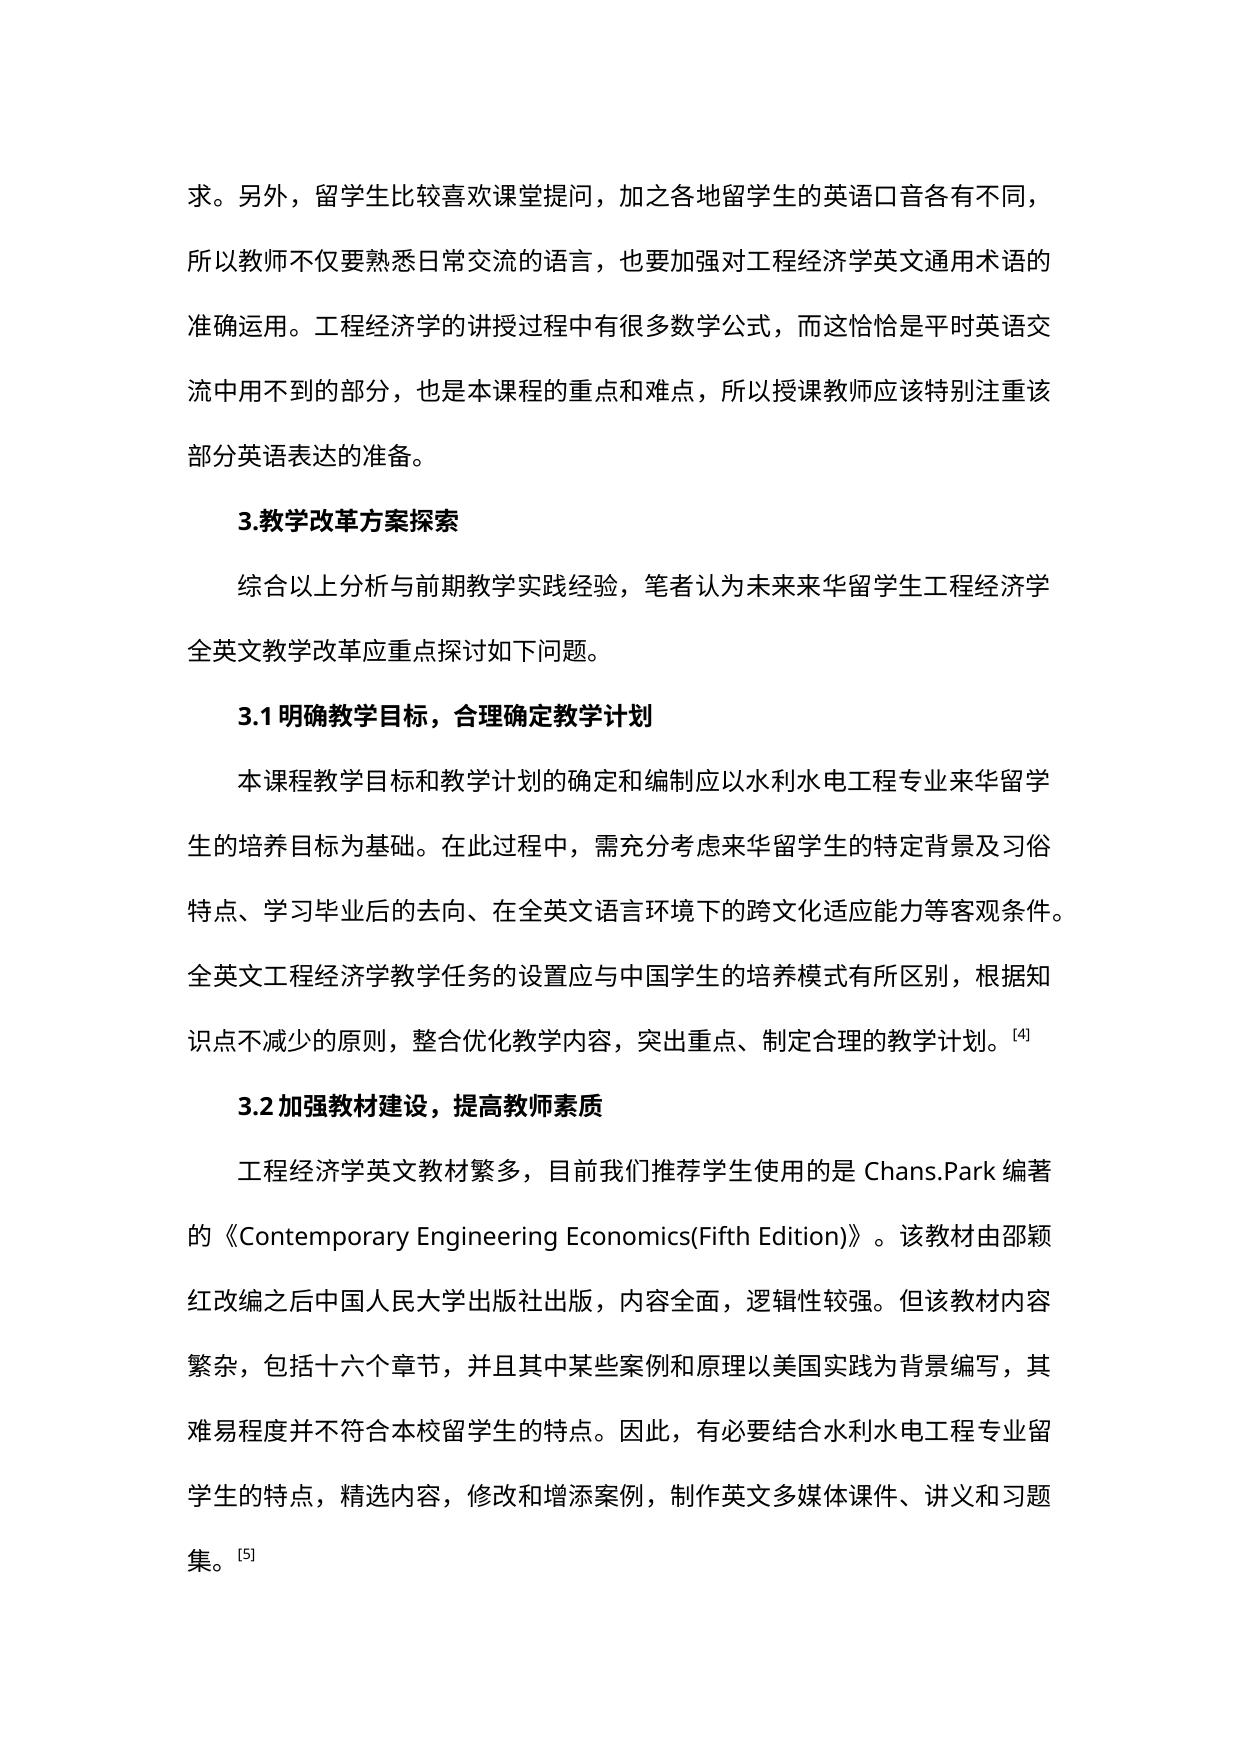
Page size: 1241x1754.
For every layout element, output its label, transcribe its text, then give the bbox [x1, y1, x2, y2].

text 综合以上分析与前期教学实践经验，笔者认为未来来华留学生工程经济学全英文教学改革应重点探讨如下问题。 [187, 552, 1053, 682]
text 本课程教学目标和教学计划的确定和编制应以水利水电工程专业来华留学生的培养目标为基础。在此过程中，需充分考虑来华留学生的特定背景及习俗特点、学习毕业后的去向、在全英文语言环境下的跨文化适应能力等客观条件。全英文工程经济学教学任务的设置应与中国学生的培养模式有所区别，根据知识点不减少的原则，整合优化教学内容，突出重点、制定合理的教学计划。[4] [187, 747, 1053, 1072]
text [187, 162, 1053, 487]
text 3.教学改革方案探索 [187, 487, 1053, 552]
text 3.2加强教材建设，提高教师素质 [187, 1072, 1053, 1137]
text 3.1明确教学目标，合理确定教学计划 [187, 682, 1053, 747]
text 工程经济学英文教材繁多，目前我们推荐学生使用的是Chans.Park编著的《Contemporary Engineering Economics(Fifth Edition)》。该教材由邵颖红改编之后中国人民大学出版社出版，内容全面，逻辑性较强。但该教材内容繁杂，包括十六个章节，并且其中某些案例和原理以美国实践为背景编写，其难易程度并不符合本校留学生的特点。因此，有必要结合水利水电工程专业留学生的特点，精选内容，修改和增添案例，制作英文多媒体课件、讲义和习题集。[5] [187, 1137, 1053, 1592]
